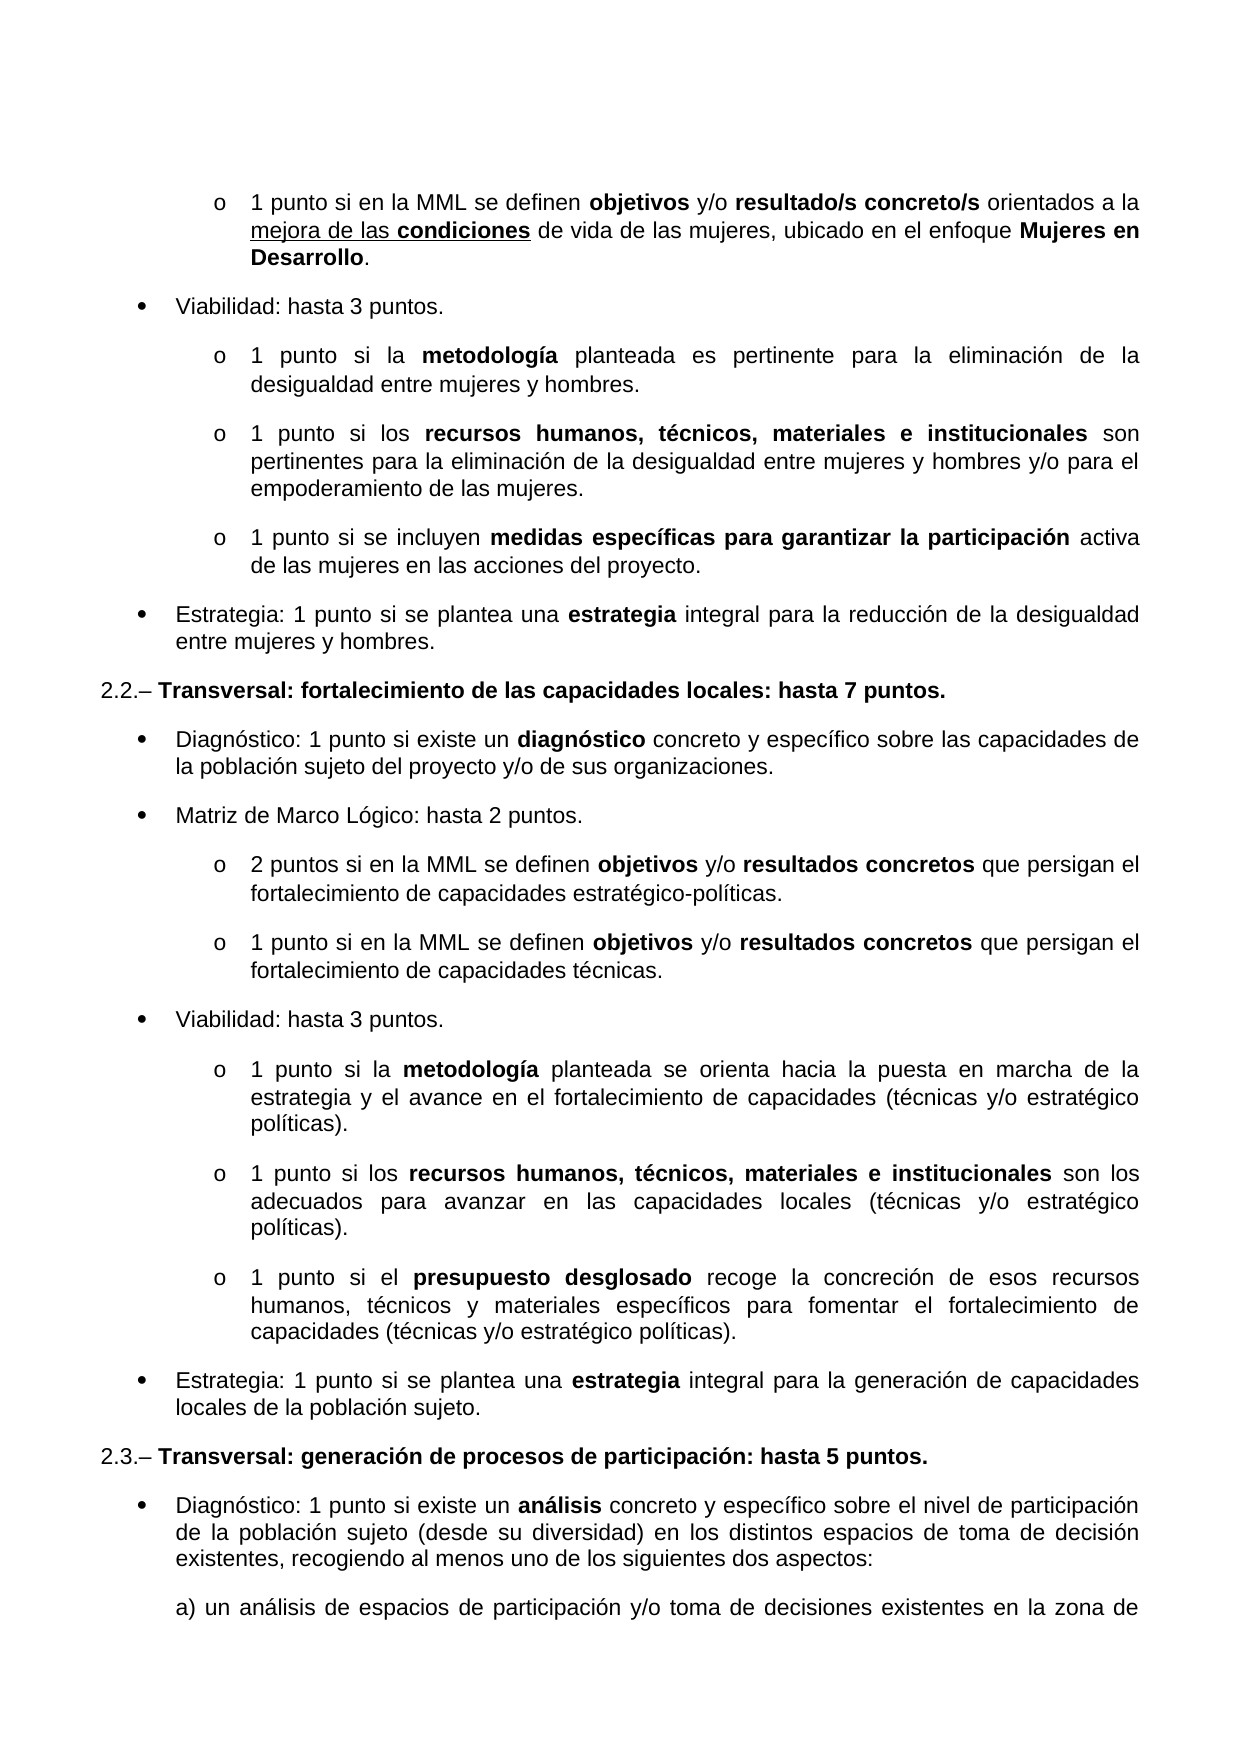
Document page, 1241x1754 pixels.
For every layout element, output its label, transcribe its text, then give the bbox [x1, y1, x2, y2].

list Estrategia: 1 punto si se plantea una estrategia integral para la generación de capacidades locales de la población sujeto. [138, 1367, 1140, 1420]
list 1 punto si el presupuesto desglosado recoge la concreción de esos recursos humanos, técnicos y materiales específicos para fomentar el fortalecimiento de capacidades (técnicas y/o estratégico políticas). [213, 1263, 1140, 1344]
list Diagnóstico: 1 punto si existe un diagnóstico concreto y específico sobre las capacidades de la población sujeto del proyecto y/o de sus organizaciones. [138, 726, 1140, 779]
list Estrategia: 1 punto si se plantea una estrategia integral para la reducción de la desigualdad entre mujeres y hombres. [138, 601, 1140, 654]
list Viabilidad: hasta 3 puntos. [138, 1006, 1140, 1033]
list 2 puntos si en la MML se definen objetivos y/o resultados concretos que persigan el fortalecimiento de capacidades estratégico-políticas. [213, 851, 1140, 906]
text 2.3.– Transversal: generación de procesos de participación: hasta 5 puntos. [100, 1443, 1140, 1469]
list Diagnóstico: 1 punto si existe un análisis concreto y específico sobre el nivel de participación de la población sujeto (desde su diversidad) en los distintos espacios de toma de decisión existentes, recogiendo al menos uno de los siguientes dos aspectos: [138, 1492, 1140, 1571]
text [175, 1594, 1140, 1621]
list 1 punto si la metodología planteada se orienta hacia la puesta en marcha de la estrategia y el avance en el fortalecimiento de capacidades (técnicas y/o estratégico políticas). [213, 1056, 1140, 1137]
list 1 punto si se incluyen medidas específicas para garantizar la participación activa de las mujeres en las acciones del proyecto. [213, 524, 1140, 578]
list 1 punto si los recursos humanos, técnicos, materiales e institucionales son pertinentes para la eliminación de la desigualdad entre mujeres y hombres y/o para el empoderamiento de las mujeres. [213, 420, 1140, 501]
list 1 punto si en la MML se definen objetivos y/o resultados concretos que persigan el fortalecimiento de capacidades técnicas. [213, 929, 1140, 983]
list 1 punto si la metodología planteada es pertinente para la eliminación de la desigualdad entre mujeres y hombres. [213, 342, 1140, 397]
list Matriz de Marco Lógico: hasta 2 puntos. [138, 802, 1140, 828]
list 1 punto si los recursos humanos, técnicos, materiales e institucionales son los adecuados para avanzar en las capacidades locales (técnicas y/o estratégico políticas). [213, 1159, 1140, 1241]
list Viabilidad: hasta 3 puntos. [138, 293, 1140, 319]
text 2.2.– Transversal: fortalecimiento de las capacidades locales: hasta 7 puntos. [100, 677, 1140, 703]
list 1 punto si en la MML se definen objetivos y/o resultado/s concreto/s orientados a la mejora de las condiciones de vida de las mujeres, ubicado en el enfoque Mujeres en Desarrollo. [213, 189, 1140, 270]
